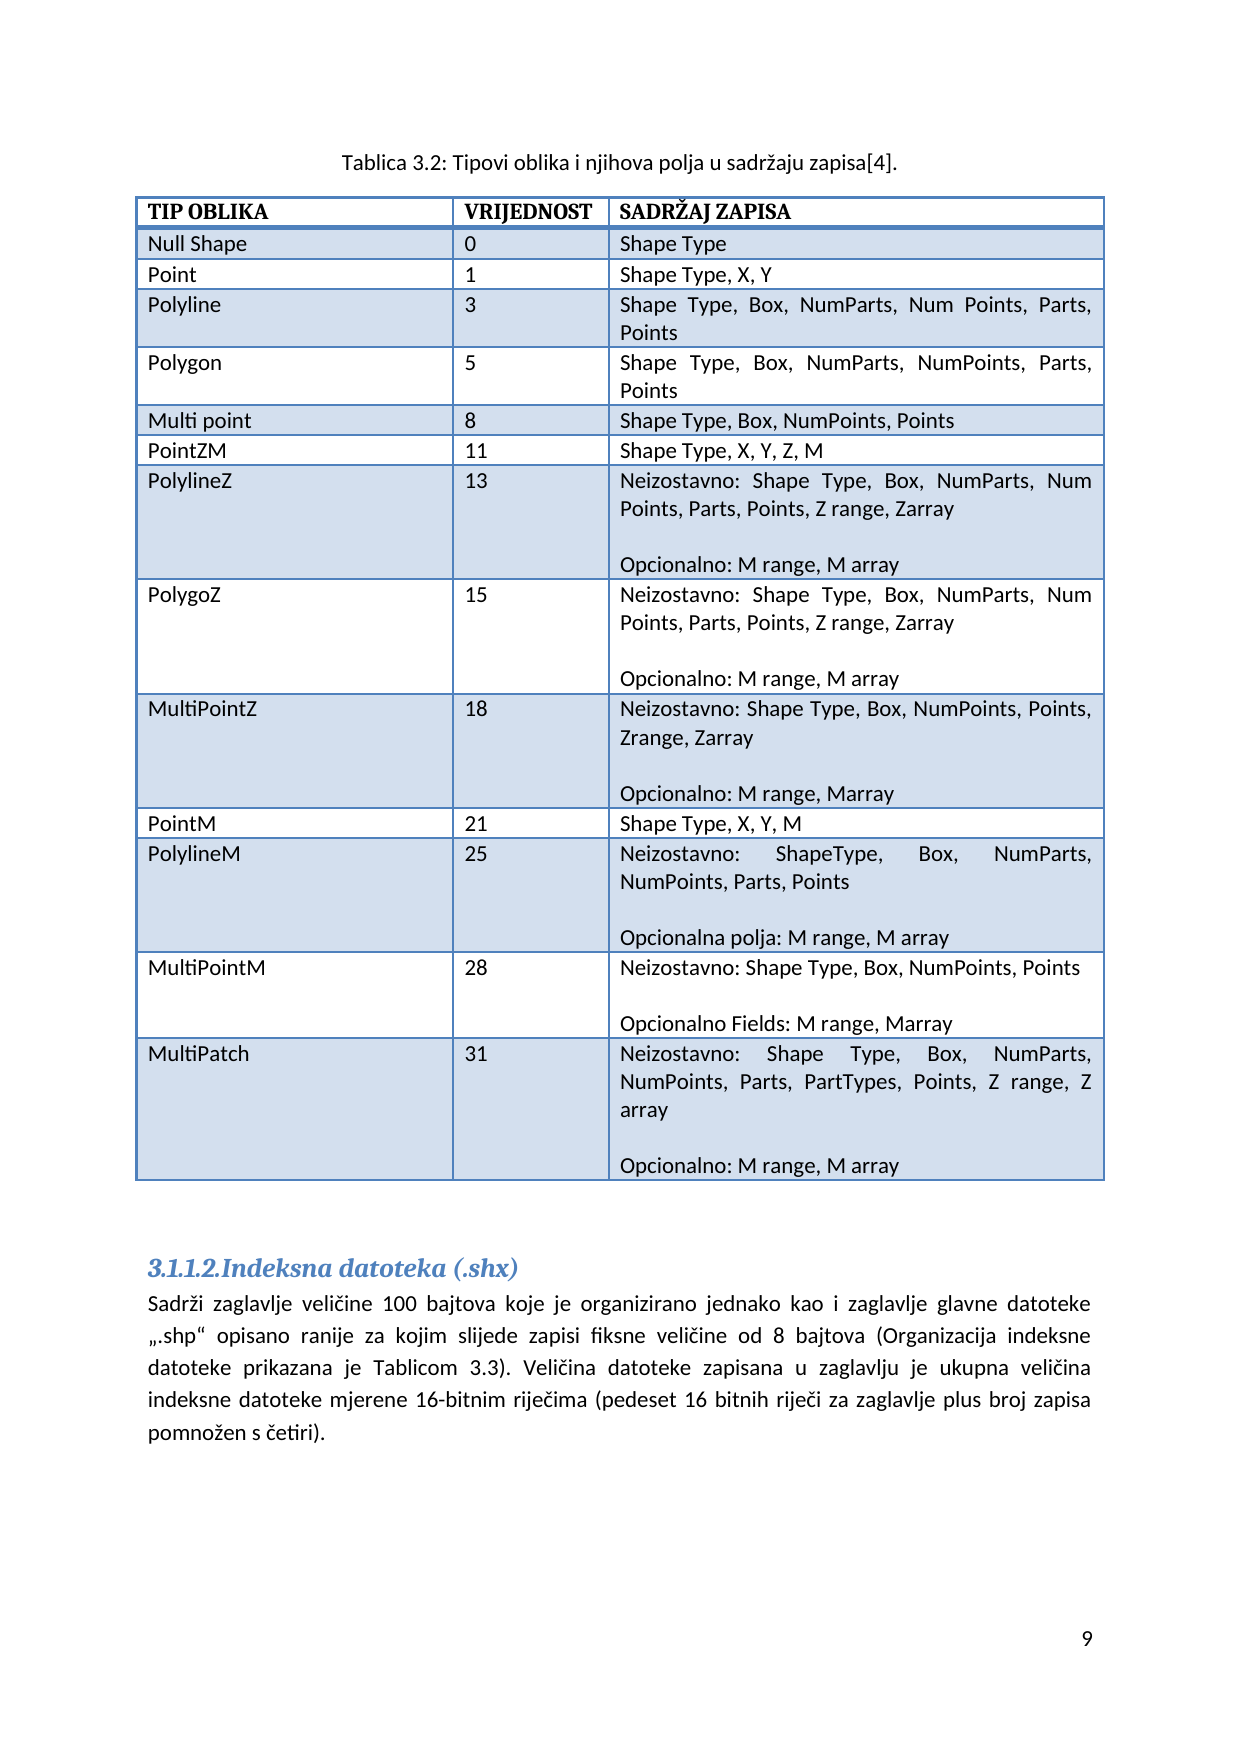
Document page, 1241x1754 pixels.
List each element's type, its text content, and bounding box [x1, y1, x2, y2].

table_cell 0 [454, 230, 608, 258]
table_cell 1 [454, 260, 608, 288]
table_cell PolygoZ [138, 580, 452, 692]
table_cell MultiPointZ [138, 695, 452, 807]
table_cell 3 [454, 290, 608, 346]
table_cell Neizostavno: Shape Type, Box, NumPoints, Points, Zrange, Zarray Opcionalno: M range, Marray [610, 695, 1103, 807]
table_header VRIJEDNOST [454, 199, 608, 225]
table_cell MultiPointM [138, 953, 452, 1037]
table_cell 28 [454, 953, 608, 1037]
table_cell 8 [454, 406, 608, 434]
table_cell 5 [454, 348, 608, 404]
table_cell 15 [454, 580, 608, 692]
table_cell Multi point [138, 406, 452, 434]
table_cell 13 [454, 466, 608, 578]
subtitle Indeksna datoteka (.shx) [148, 1253, 1093, 1284]
table_header SADRŽAJ ZAPISA [610, 199, 1103, 225]
table_cell Neizostavno: Shape Type, Box, NumParts, Num Points, Parts, Points, Z range, Zarray Opcionalno: M range, M array [610, 466, 1103, 578]
table_cell Shape Type, X, Y, M [610, 809, 1103, 837]
table_cell Shape Type, Box, NumParts, NumPoints, Parts, Points [610, 348, 1103, 404]
table_cell Point [138, 260, 452, 288]
table_cell Neizostavno: ShapeType, Box, NumParts, NumPoints, Parts, Points Opcionalna polja: M range, M array [610, 839, 1103, 951]
table_cell PolylineM [138, 839, 452, 951]
table_cell Shape Type, X, Y [610, 260, 1103, 288]
table_cell Neizostavno: Shape Type, Box, NumPoints, Points Opcionalno Fields: M range, Marray [610, 953, 1103, 1037]
table_cell 11 [454, 436, 608, 464]
table_cell 21 [454, 809, 608, 837]
table_cell PolylineZ [138, 466, 452, 578]
table_cell Shape Type, Box, NumParts, Num Points, Parts, Points [610, 290, 1103, 346]
table_cell Shape Type [610, 230, 1103, 258]
table_cell Shape Type, Box, NumPoints, Points [610, 406, 1103, 434]
table_cell Polyline [138, 290, 452, 346]
table_cell PointM [138, 809, 452, 837]
table_cell 25 [454, 839, 608, 951]
table_cell PointZM [138, 436, 452, 464]
table_cell Neizostavno: Shape Type, Box, NumParts, Num Points, Parts, Points, Z range, Zarray Opcionalno: M range, M array [610, 580, 1103, 692]
table_cell MultiPatch [138, 1039, 452, 1179]
table_cell 31 [454, 1039, 608, 1179]
text Sadrži zaglavlje veličine 100 bajtova koje je organizirano jednako kao i zaglavlje glavne datoteke „.shp“ opisano ranije za kojim slijede zapisi fiksne veličine od 8 bajtova (Organizacija indeksne datoteke prikazana je Tablicom 3.3). Veličina datoteke zapisana u zaglavlju je ukupna veličina indeksne datoteke mjerene 16-bitnim riječima (pedeset 16 bitnih riječi za zaglavlje plus broj zapisa pomnožen s četiri). [148, 1289, 1093, 1446]
table_cell Null Shape [138, 230, 452, 258]
table_cell Neizostavno: Shape Type, Box, NumParts, NumPoints, Parts, PartTypes, Points, Z range, Z array Opcionalno: M range, M array [610, 1039, 1103, 1179]
table_cell Polygon [138, 348, 452, 404]
table_cell Shape Type, X, Y, Z, M [610, 436, 1103, 464]
table_cell 18 [454, 695, 608, 807]
table_header TIP OBLIKA [138, 199, 452, 225]
